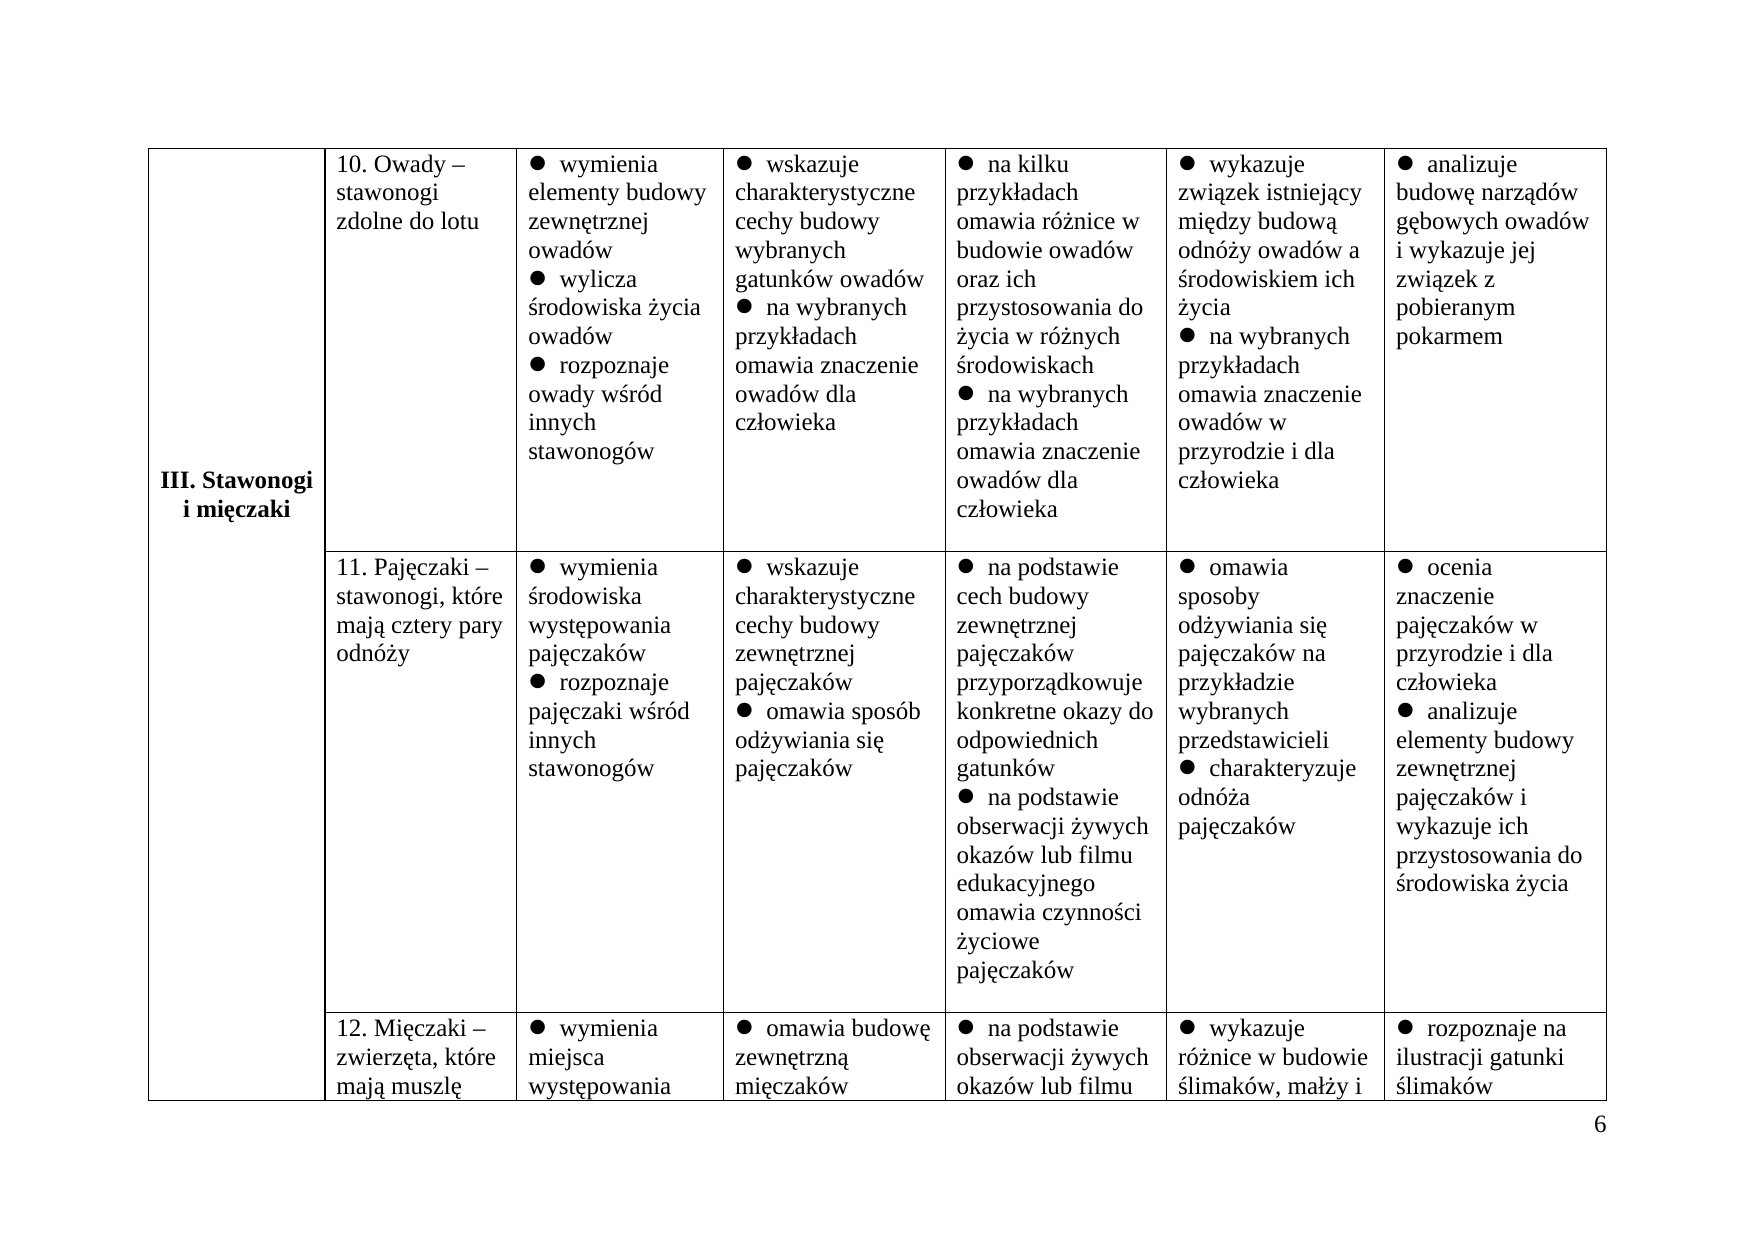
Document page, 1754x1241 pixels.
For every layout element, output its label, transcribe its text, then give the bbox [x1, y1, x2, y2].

table_cell na kilku przykładach omawia różnice w budowie owadów oraz ich przystosowania do życia w różnych środowiskach na wybranych przykładach omawia znaczenie owadów dla człowieka [946, 149, 1166, 551]
table_cell wskazuje charakterystyczne cechy budowy zewnętrznej pajęczaków omawia sposób odżywiania się pajęczaków [724, 552, 945, 1012]
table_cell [517, 1013, 723, 1099]
table_cell wykazuje związek istniejący między budową odnóży owadów a środowiskiem ich życia na wybranych przykładach omawia znaczenie owadów w przyrodzie i dla człowieka [1167, 149, 1384, 551]
table_cell 10. Owady – stawonogi zdolne do lotu [326, 149, 516, 551]
table_cell omawia sposoby odżywiania się pajęczaków na przykładzie wybranych przedstawicieli charakteryzuje odnóża pajęczaków [1167, 552, 1384, 1012]
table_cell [1167, 1013, 1384, 1099]
table_cell ocenia znaczenie pajęczaków w przyrodzie i dla człowieka analizuje elementy budowy zewnętrznej pajęczaków i wykazuje ich przystosowania do środowiska życia [1385, 552, 1606, 1012]
table_cell na podstawie cech budowy zewnętrznej pajęczaków przyporządkowuje konkretne okazy do odpowiednich gatunków na podstawie obserwacji żywych okazów lub filmu edukacyjnego omawia czynności życiowe pajęczaków [946, 552, 1166, 1012]
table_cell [1385, 1013, 1606, 1099]
table_cell wymienia środowiska występowania pajęczaków rozpoznaje pajęczaki wśród innych stawonogów [517, 552, 723, 1012]
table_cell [946, 1013, 1166, 1099]
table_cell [326, 1013, 516, 1099]
table_cell 11. Pajęczaki – stawonogi, które mają cztery pary odnóży [326, 552, 516, 1012]
table_cell analizuje budowę narządów gębowych owadów i wykazuje jej związek z pobieranym pokarmem [1385, 149, 1606, 551]
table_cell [724, 1013, 945, 1099]
table_cell wskazuje charakterystyczne cechy budowy wybranych gatunków owadów na wybranych przykładach omawia znaczenie owadów dla człowieka [724, 149, 945, 551]
table_cell wymienia elementy budowy zewnętrznej owadów wylicza środowiska życia owadów rozpoznaje owady wśród innych stawonogów [517, 149, 723, 551]
